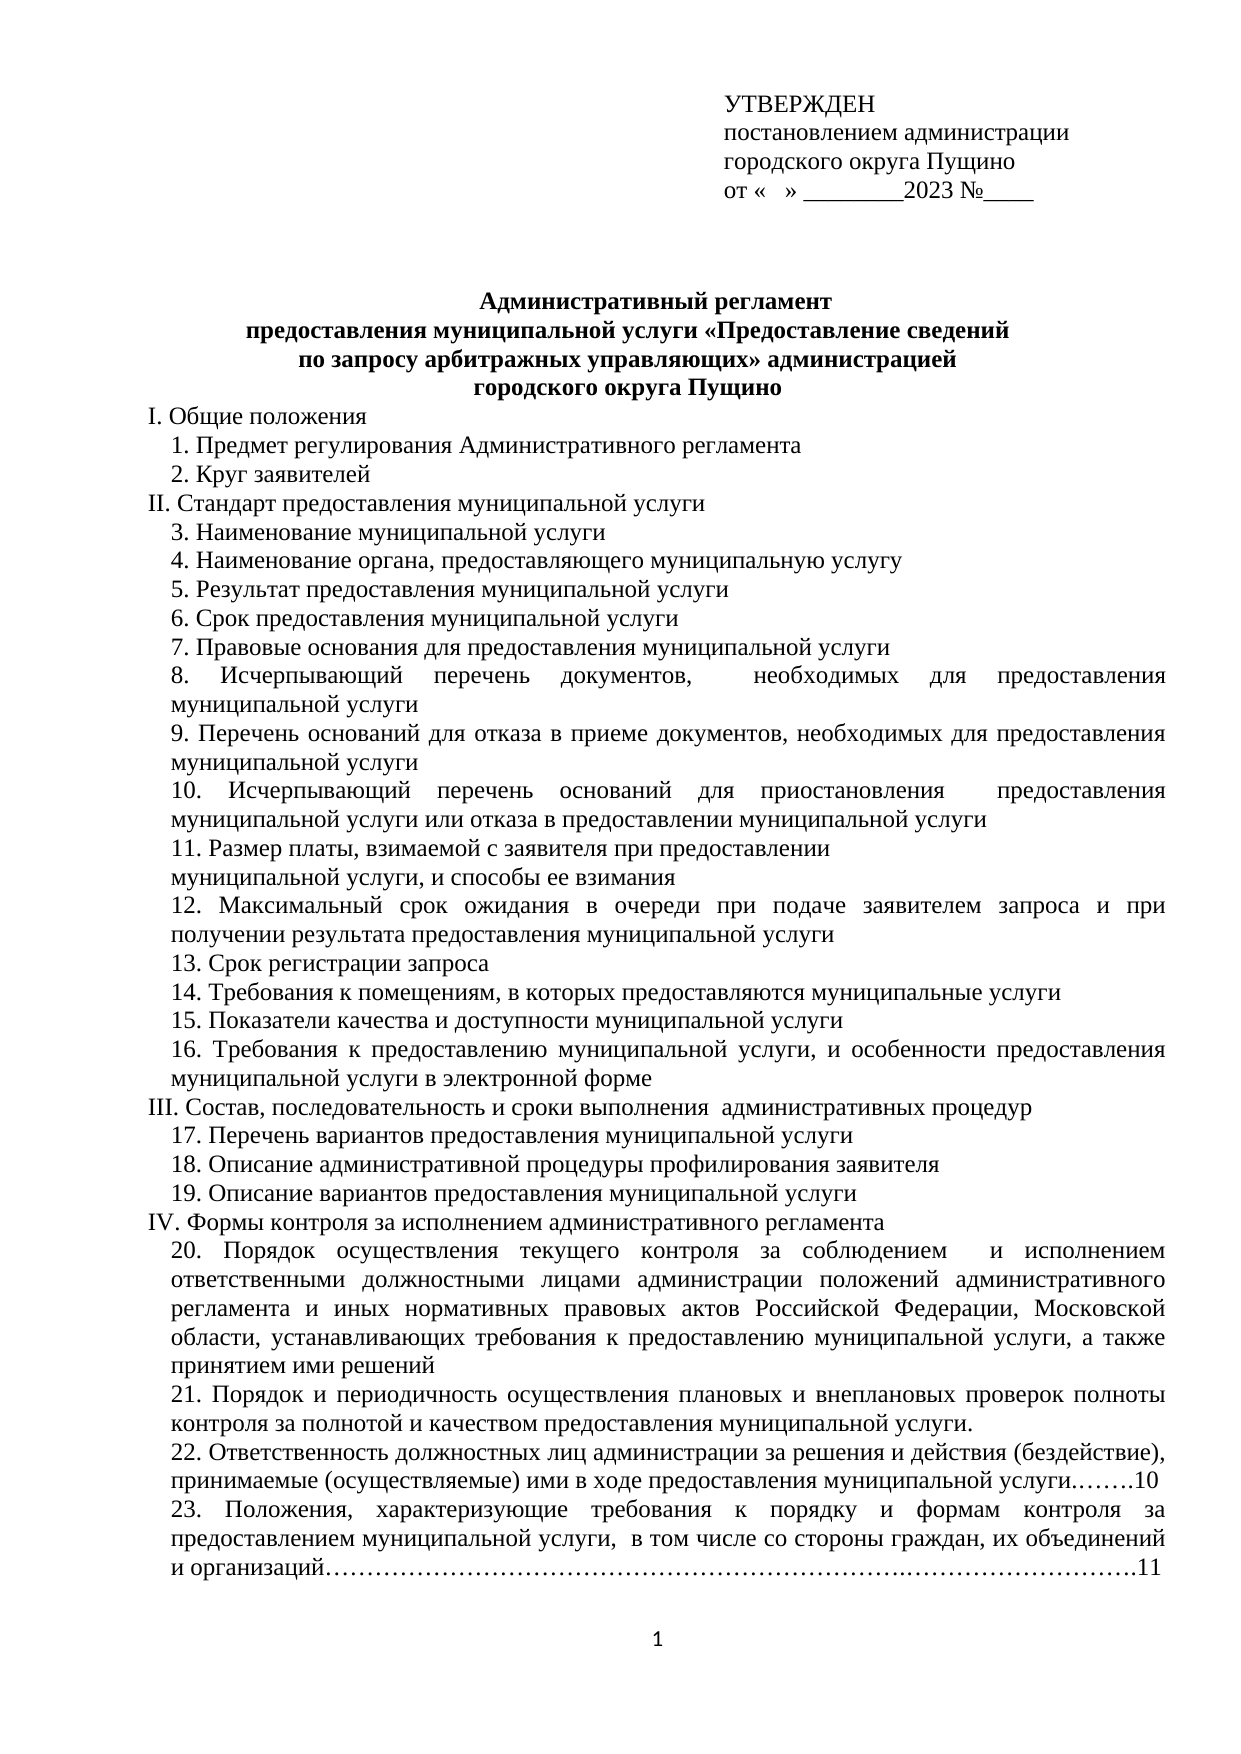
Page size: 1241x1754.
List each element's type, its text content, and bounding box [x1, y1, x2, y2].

text муниципальной услуги, и способы ее взимания 6 [171, 862, 1167, 890]
text 23. Положения, характеризующие требования к порядку и формам контроля за предоставлением муниципальной услуги, в том числе со стороны граждан, их объединений и организаций…………………………………………………………….……………………….11 [171, 1494, 1167, 1580]
text I. Общие положения 3 [148, 401, 1167, 430]
text 13. Срок регистрации запроса 6 [171, 948, 1167, 977]
text 8. Исчерпывающий перечень документов, необходимых для предоставления муниципальной услуги 5 [171, 660, 1167, 718]
text 5. Результат предоставления муниципальной услуги 5 [171, 574, 1167, 603]
text 16. Требования к предоставлению муниципальной услуги, и особенности предоставления муниципальной услуги в электронной форме 7 [171, 1034, 1167, 1092]
text II. Стандарт предоставления муниципальной услуги 4 [148, 488, 1167, 517]
text III. Состав, последовательность и сроки выполнения административных процедур 8 [148, 1092, 1167, 1120]
text 9. Перечень оснований для отказа в приеме документов, необходимых для предоставления муниципальной услуги 5 [171, 718, 1167, 775]
text городского округа Пущино [89, 372, 1167, 401]
text IV. Формы контроля за исполнением административного регламента 9 [148, 1207, 1167, 1235]
text 6. Срок предоставления муниципальной услуги 5 [171, 603, 1167, 632]
text 4. Наименование органа, предоставляющего муниципальную услугу 4 [171, 545, 1167, 574]
text 7. Правовые основания для предоставления муниципальной услуги 5 [171, 632, 1167, 660]
text по запросу арбитражных управляющих» администрацией [89, 344, 1167, 372]
text 14. Требования к помещениям, в которых предоставляются муниципальные услуги 7 [171, 977, 1167, 1005]
text 2. Круг заявителей 4 [171, 459, 1167, 488]
text УТВЕРЖДЕН [724, 89, 1167, 117]
text 10. Исчерпывающий перечень оснований для приостановления предоставления муниципальной услуги или отказа в предоставлении муниципальной услуги 6 [171, 775, 1167, 833]
text Административный регламент [89, 286, 1167, 315]
text 20. Порядок осуществления текущего контроля за соблюдением и исполнением ответственными должностными лицами администрации положений административного регламента и иных нормативных правовых актов Российской Федерации, Московской области, устанавливающих требования к предоставлению муниципальной услуги, а также принятием ими решений 10 [171, 1235, 1167, 1379]
text 15. Показатели качества и доступности муниципальной услуги 7 [171, 1005, 1167, 1034]
text 22. Ответственность должностных лиц администрации за решения и действия (бездействие), принимаемые (осуществляемые) ими в ходе предоставления муниципальной услуги.…….10 [171, 1437, 1167, 1494]
text 11. Размер платы, взимаемой с заявителя при предоставлении 6 [171, 833, 1167, 862]
text от « » ________2023 №____ [724, 175, 1167, 204]
text 21. Порядок и периодичность осуществления плановых и внеплановых проверок полноты контроля за полнотой и качеством предоставления муниципальной услуги. 10 [171, 1379, 1167, 1437]
text предоставления муниципальной услуги «Предоставление сведений [89, 315, 1167, 344]
text 12. Максимальный срок ожидания в очереди при подаче заявителем запроса и при получении результата предоставления муниципальной услуги 6 [171, 890, 1167, 948]
text 19. Описание вариантов предоставления муниципальной услуги 9 [171, 1178, 1167, 1207]
text 17. Перечень вариантов предоставления муниципальной услуги 8 [171, 1120, 1167, 1149]
text 1. Предмет регулирования Административного регламента 3 [171, 430, 1167, 459]
text 3. Наименование муниципальной услуги 4 [171, 517, 1167, 545]
text 18. Описание административной процедуры профилирования заявителя 9 [171, 1149, 1167, 1178]
text постановлением администрации городского округа Пущино [724, 117, 1167, 175]
